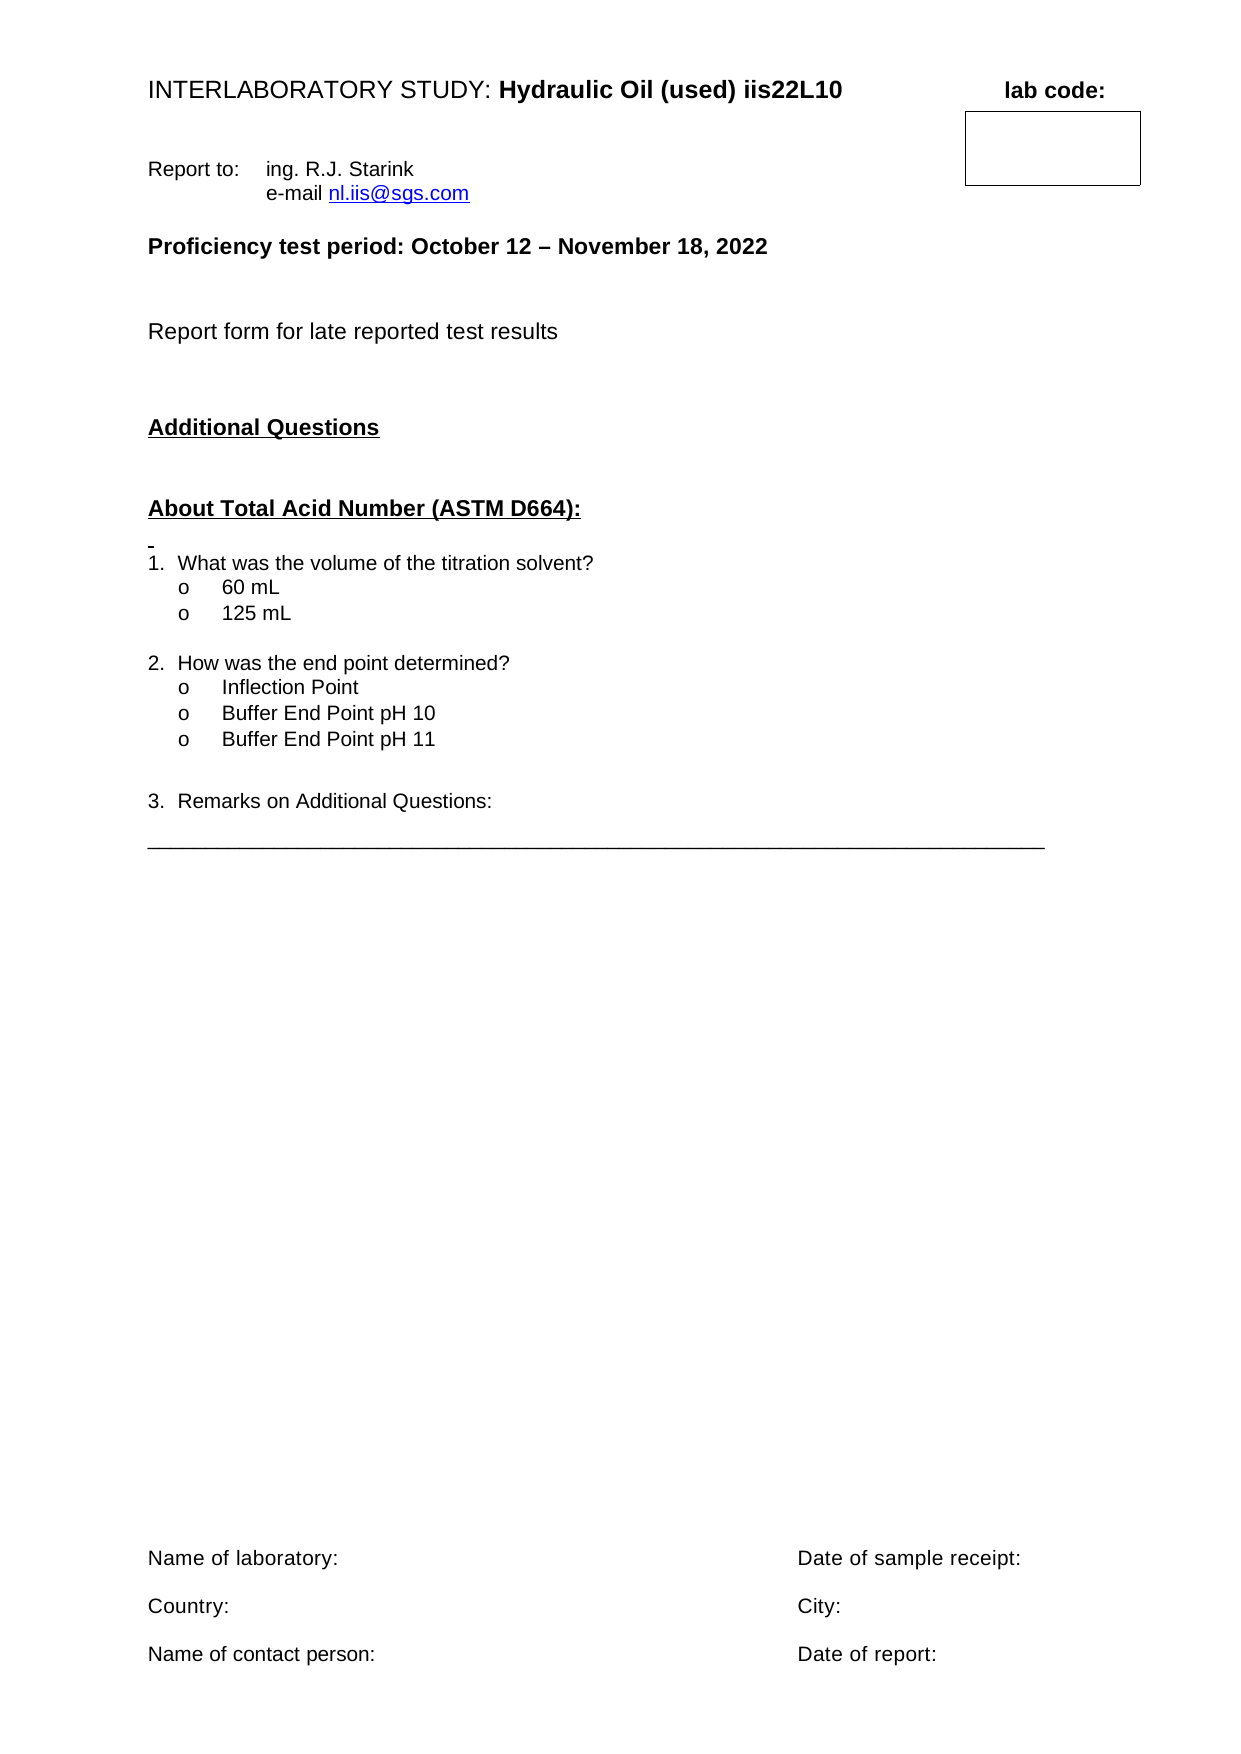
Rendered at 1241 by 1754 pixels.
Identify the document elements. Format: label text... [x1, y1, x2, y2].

list Buffer End Point pH 10 [177, 701, 1122, 727]
text Additional Questions [148, 413, 1122, 440]
list Buffer End Point pH 11 [177, 727, 1122, 753]
list 60 mL [177, 575, 1122, 601]
list Remarks on Additional Questions: [148, 789, 1122, 813]
list Inflection Point [177, 675, 1122, 701]
text Report form for late reported test results [148, 318, 1181, 345]
text About Total Acid Number (ASTM D664): [148, 494, 1122, 522]
list 125 mL [177, 601, 1122, 627]
text ______________________________________________________________________________ [148, 826, 1122, 850]
list What was the volume of the titration solvent? [148, 551, 1122, 575]
list How was the end point determined? [148, 651, 1122, 675]
